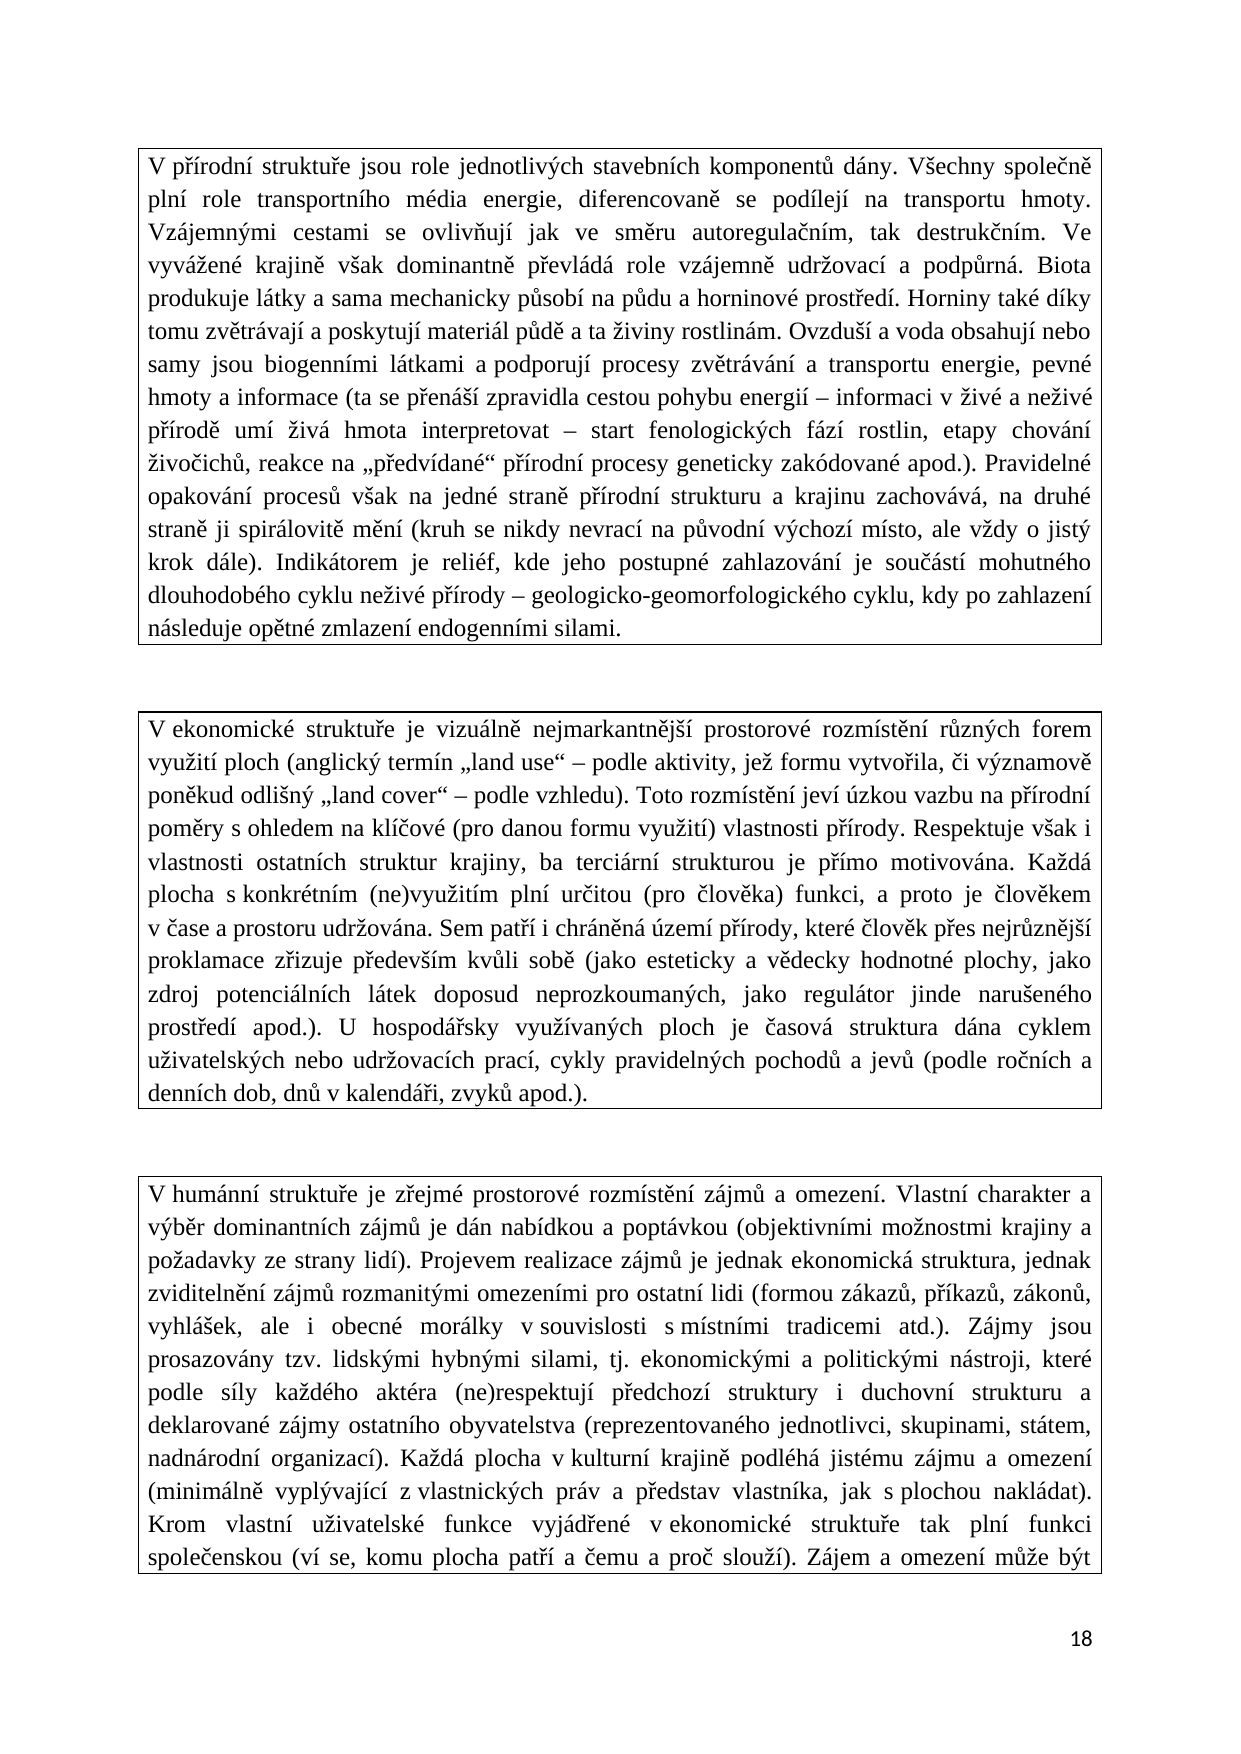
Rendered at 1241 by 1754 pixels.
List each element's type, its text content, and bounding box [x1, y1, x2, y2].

text V přírodní struktuře jsou role jednotlivých stavebních komponentů dány. Všechny společně plní role transportního média energie, diferencovaně se podílejí na transportu hmoty. Vzájemnými cestami se ovlivňují jak ve směru autoregulačním, tak destrukčním. Ve vyvážené krajině však dominantně převládá role vzájemně udržovací a podpůrná. Biota produkuje látky a sama mechanicky působí na půdu a horninové prostředí. Horniny také díky tomu zvětrávají a poskytují materiál půdě a ta živiny rostlinám. Ovzduší a voda obsahují nebo samy jsou biogenními látkami a podporují procesy zvětrávání a transportu energie, pevné hmoty a informace (ta se přenáší zpravidla cestou pohybu energií – informaci v živé a neživé přírodě umí živá hmota interpretovat – start fenologických fází rostlin, etapy chování živočichů, reakce na „předvídané“ přírodní procesy geneticky zakódované apod.). Pravidelné opakování procesů však na jedné straně přírodní strukturu a krajinu zachovává, na druhé straně ji spirálovitě mění (kruh se nikdy nevrací na původní výchozí místo, ale vždy o jistý krok dále). Indikátorem je reliéf, kde jeho postupné zahlazování je součástí mohutného dlouhodobého cyklu neživé přírody – geologicko-geomorfologického cyklu, kdy po zahlazení následuje opětné zmlazení endogenními silami. [139, 149, 1101, 644]
text V ekonomické struktuře je vizuálně nejmarkantnější prostorové rozmístění různých forem využití ploch (anglický termín „land use“ – podle aktivity, jež formu vytvořila, či významově poněkud odlišný „land cover“ – podle vzhledu). Toto rozmístění jeví úzkou vazbu na přírodní poměry s ohledem na klíčové (pro danou formu využití) vlastnosti přírody. Respektuje však i vlastnosti ostatních struktur krajiny, ba terciární strukturou je přímo motivována. Každá plocha s konkrétním (ne)využitím plní určitou (pro člověka) funkci, a proto je člověkem v čase a prostoru udržována. Sem patří i chráněná území přírody, které člověk přes nejrůznější proklamace zřizuje především kvůli sobě (jako esteticky a vědecky hodnotné plochy, jako zdroj potenciálních látek doposud neprozkoumaných, jako regulátor jinde narušeného prostředí apod.). U hospodářsky využívaných ploch je časová struktura dána cyklem uživatelských nebo udržovacích prací, cykly pravidelných pochodů a jevů (podle ročních a denních dob, dnů v kalendáři, zvyků apod.). [139, 713, 1101, 1108]
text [139, 1177, 1101, 1573]
